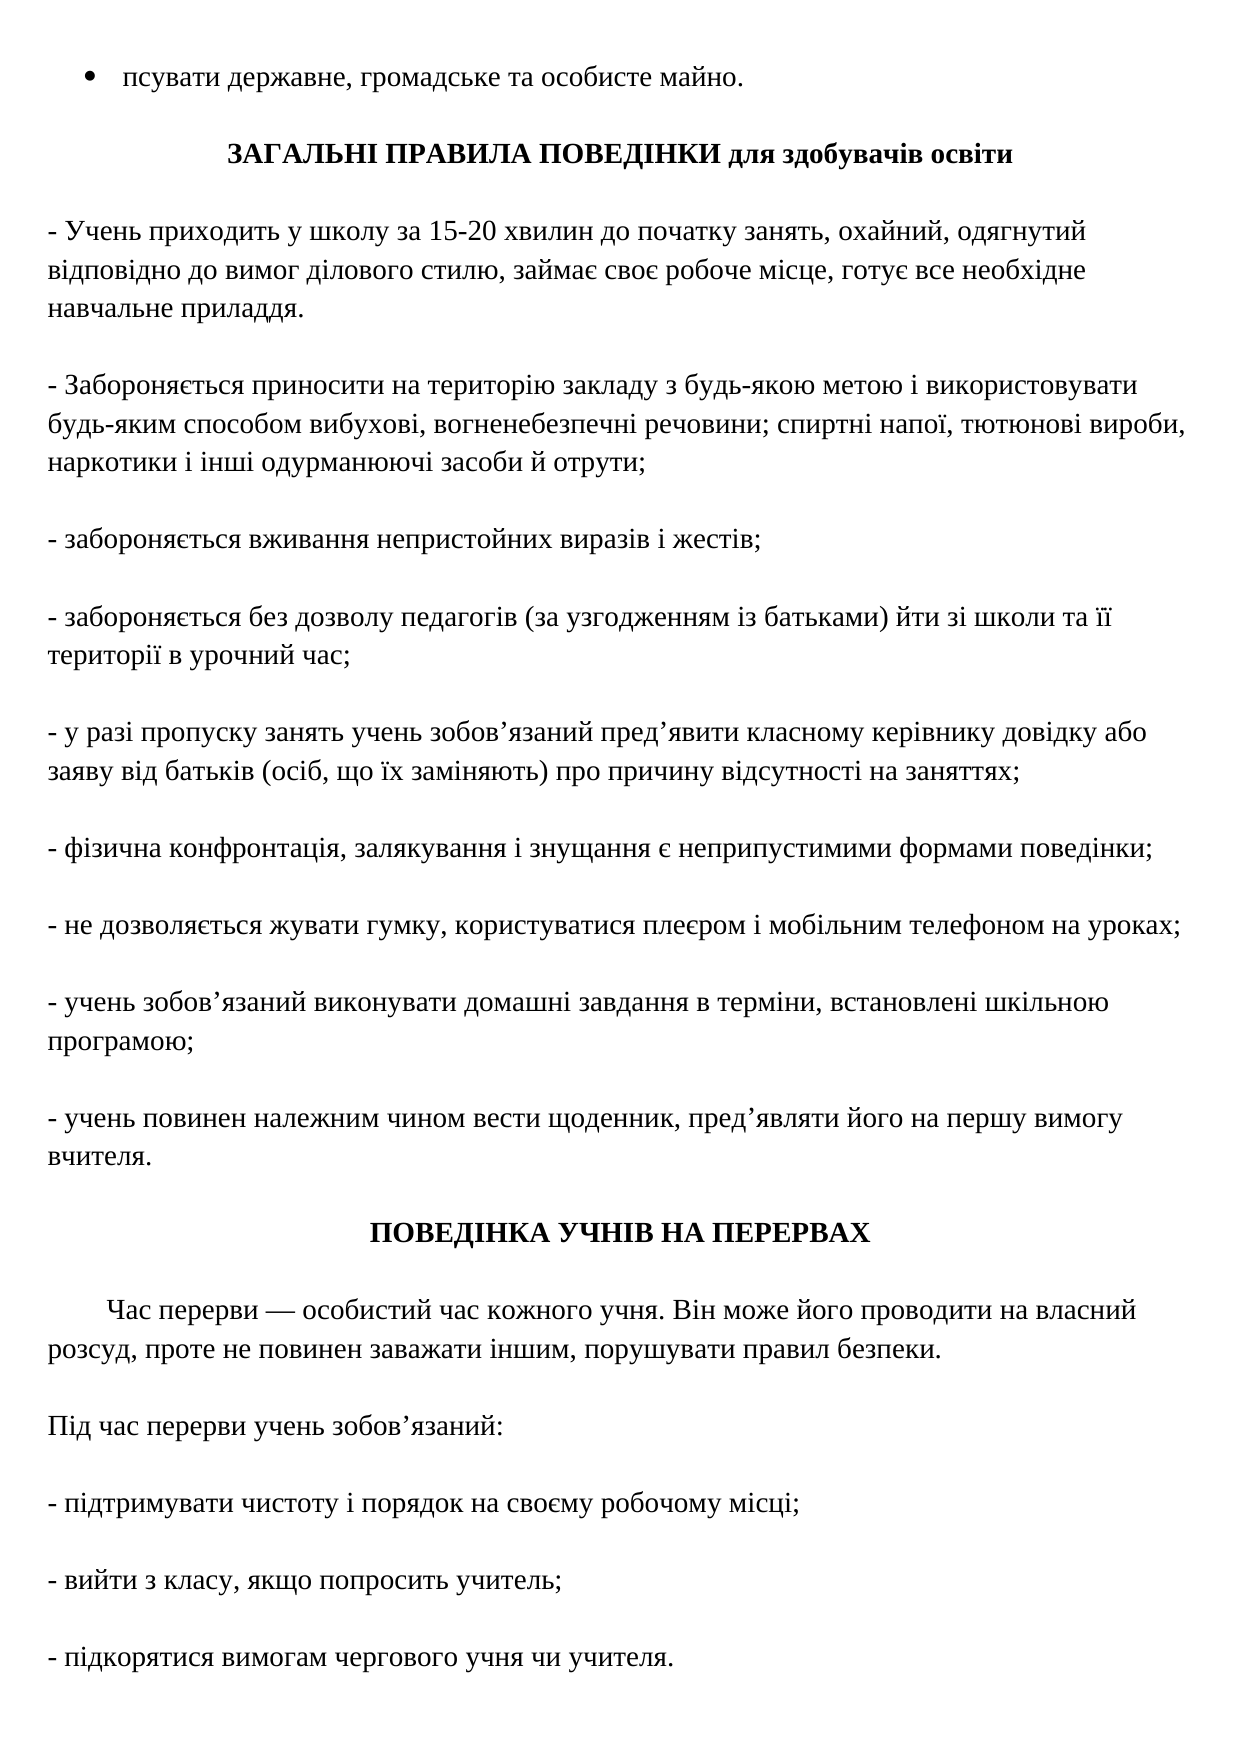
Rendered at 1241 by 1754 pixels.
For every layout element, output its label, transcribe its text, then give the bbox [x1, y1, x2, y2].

list псувати державне, громадське та особисте майно. [85, 59, 1193, 93]
text - учень зобов’язаний виконувати домашні завдання в терміни, встановлені шкільною програмою; [47, 984, 1193, 1056]
text ЗАГАЛЬНІ ПРАВИЛА ПОВЕДІНКИ для здобувачів освіти [47, 136, 1193, 170]
text Під час перерви учень зобов’язаний: [47, 1408, 1193, 1442]
text Час перерви — особистий час кожного учня. Він може його проводити на власний розсуд, проте не повинен заважати іншим, порушувати правил безпеки. [47, 1292, 1193, 1364]
text - учень повинен належним чином вести щоденник, пред’являти його на першу вимогу вчителя. [47, 1100, 1193, 1172]
text - забороняється без дозволу педагогів (за узгодженням із батьками) йти зі школи та її території в урочний час; [47, 599, 1193, 671]
text - Учень приходить у школу за 15-20 хвилин до початку занять, охайний, одягнутий відповідно до вимог ділового стилю, займає своє робоче місце, готує все необхідне навчальне приладдя. [47, 213, 1193, 324]
text - підтримувати чистоту і порядок на своєму робочому місці; [47, 1485, 1193, 1519]
text - вийти з класу, якщо попросить учитель; [47, 1562, 1193, 1596]
text - не дозволяється жувати гумку, користуватися плеєром і мобільним телефоном на уроках; [47, 907, 1193, 941]
text - забороняється вживання непристойних виразів і жестів; [47, 522, 1193, 555]
text - підкорятися вимогам чергового учня чи учителя. [47, 1639, 1193, 1673]
text - Забороняється приносити на територію закладу з будь-якою метою і використовувати будь-яким способом вибухові, вогненебезпечні речовини; спиртні напої, тютюнові вироби, наркотики і інші одурманюючі засоби й отрути; [47, 367, 1193, 478]
text ПОВЕДІНКА УЧНІВ НА ПЕРЕРВАХ [47, 1215, 1193, 1249]
text - у разі пропуску занять учень зобов’язаний пред’явити класному керівнику довідку або заяву від батьків (осіб, що їх заміняють) про причину відсутності на заняттях; [47, 714, 1193, 786]
text - фізична конфронтація, залякування і знущання є неприпустимими формами поведінки; [47, 830, 1193, 863]
